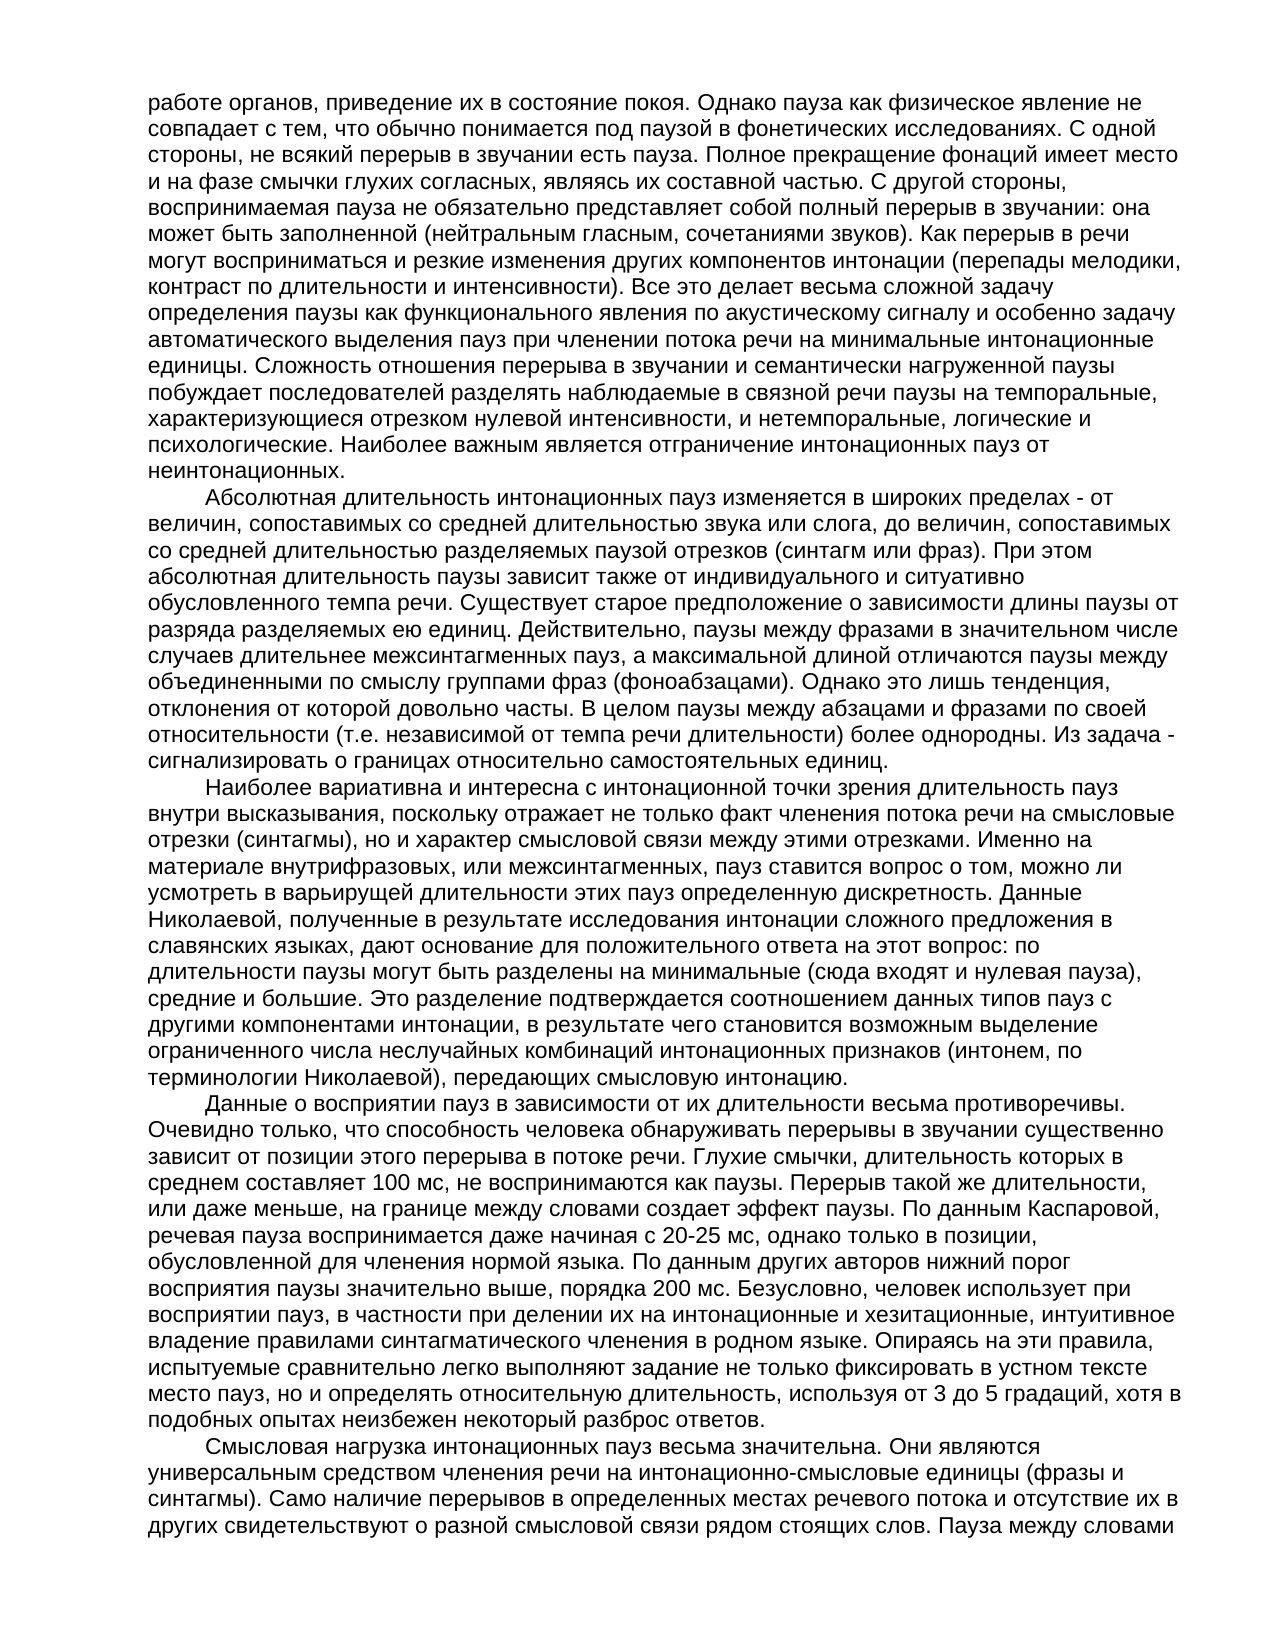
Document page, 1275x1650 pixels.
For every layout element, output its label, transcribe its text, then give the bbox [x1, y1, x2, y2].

text Абсолютная длительность интонационных пауз изменяется в широких пределах - от величин, сопоставимых со средней длительностью звука или слога, до величин, сопоставимых со средней длительностью разделяемых паузой отрезков (синтагм или фраз). При этом абсолютная длительность паузы зависит также от индивидуального и ситуативно обусловленного темпа речи. Существует старое предположение о зависимости длины паузы от разряда разделяемых ею единиц. Действительно, паузы между фразами в значительном числе случаев длительнее межсинтагменных пауз, а максимальной длиной отличаются паузы между объединенными по смыслу группами фраз (фоноабзацами). Однако это лишь тенденция, отклонения от которой довольно часты. В целом паузы между абзацами и фразами по своей относительности (т.е. независимой от темпа речи длительности) более однородны. Из задача - сигнализировать о границах относительно самостоятельных единиц. [148, 484, 1186, 774]
text Данные о восприятии пауз в зависимости от их длительности весьма противоречивы. Очевидно только, что способность человека обнаруживать перерывы в звучании существенно зависит от позиции этого перерыва в потоке речи. Глухие смычки, длительность которых в среднем составляет 100 мс, не воспринимаются как паузы. Перерыв такой же длительности, или даже меньше, на границе между словами создает эффект паузы. По данным Каспаровой, речевая пауза воспринимается даже начиная с 20-25 мс, однако только в позиции, обусловленной для членения нормой языка. По данным других авторов нижний порог восприятия паузы значительно выше, порядка 200 мс. Безусловно, человек использует при восприятии пауз, в частности при делении их на интонационные и хезитационные, интуитивное владение правилами синтагматического членения в родном языке. Опираясь на эти правила, испытуемые сравнительно легко выполняют задание не только фиксировать в устном тексте место пауз, но и определять относительную длительность, используя от 3 до 5 градаций, хотя в подобных опытах неизбежен некоторый разброс ответов. [148, 1090, 1186, 1433]
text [148, 88, 1186, 484]
text Наиболее вариативна и интересна с интонационной точки зрения длительность пауз внутри высказывания, поскольку отражает не только факт членения потока речи на смысловые отрезки (синтагмы), но и характер смысловой связи между этими отрезками. Именно на материале внутрифразовых, или межсинтагменных, пауз ставится вопрос о том, можно ли усмотреть в варьирущей длительности этих пауз определенную дискретность. Данные Николаевой, полученные в результате исследования интонации сложного предложения в славянских языках, дают основание для положительного ответа на этот вопрос: по длительности паузы могут быть разделены на минимальные (сюда входят и нулевая пауза), средние и большие. Это разделение подтверждается соотношением данных типов пауз с другими компонентами интонации, в результате чего становится возможным выделение ограниченного числа неслучайных комбинаций интонационных признаков (интонем, по терминологии Николаевой), передающих смысловую интонацию. [148, 774, 1186, 1090]
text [148, 1433, 1186, 1538]
